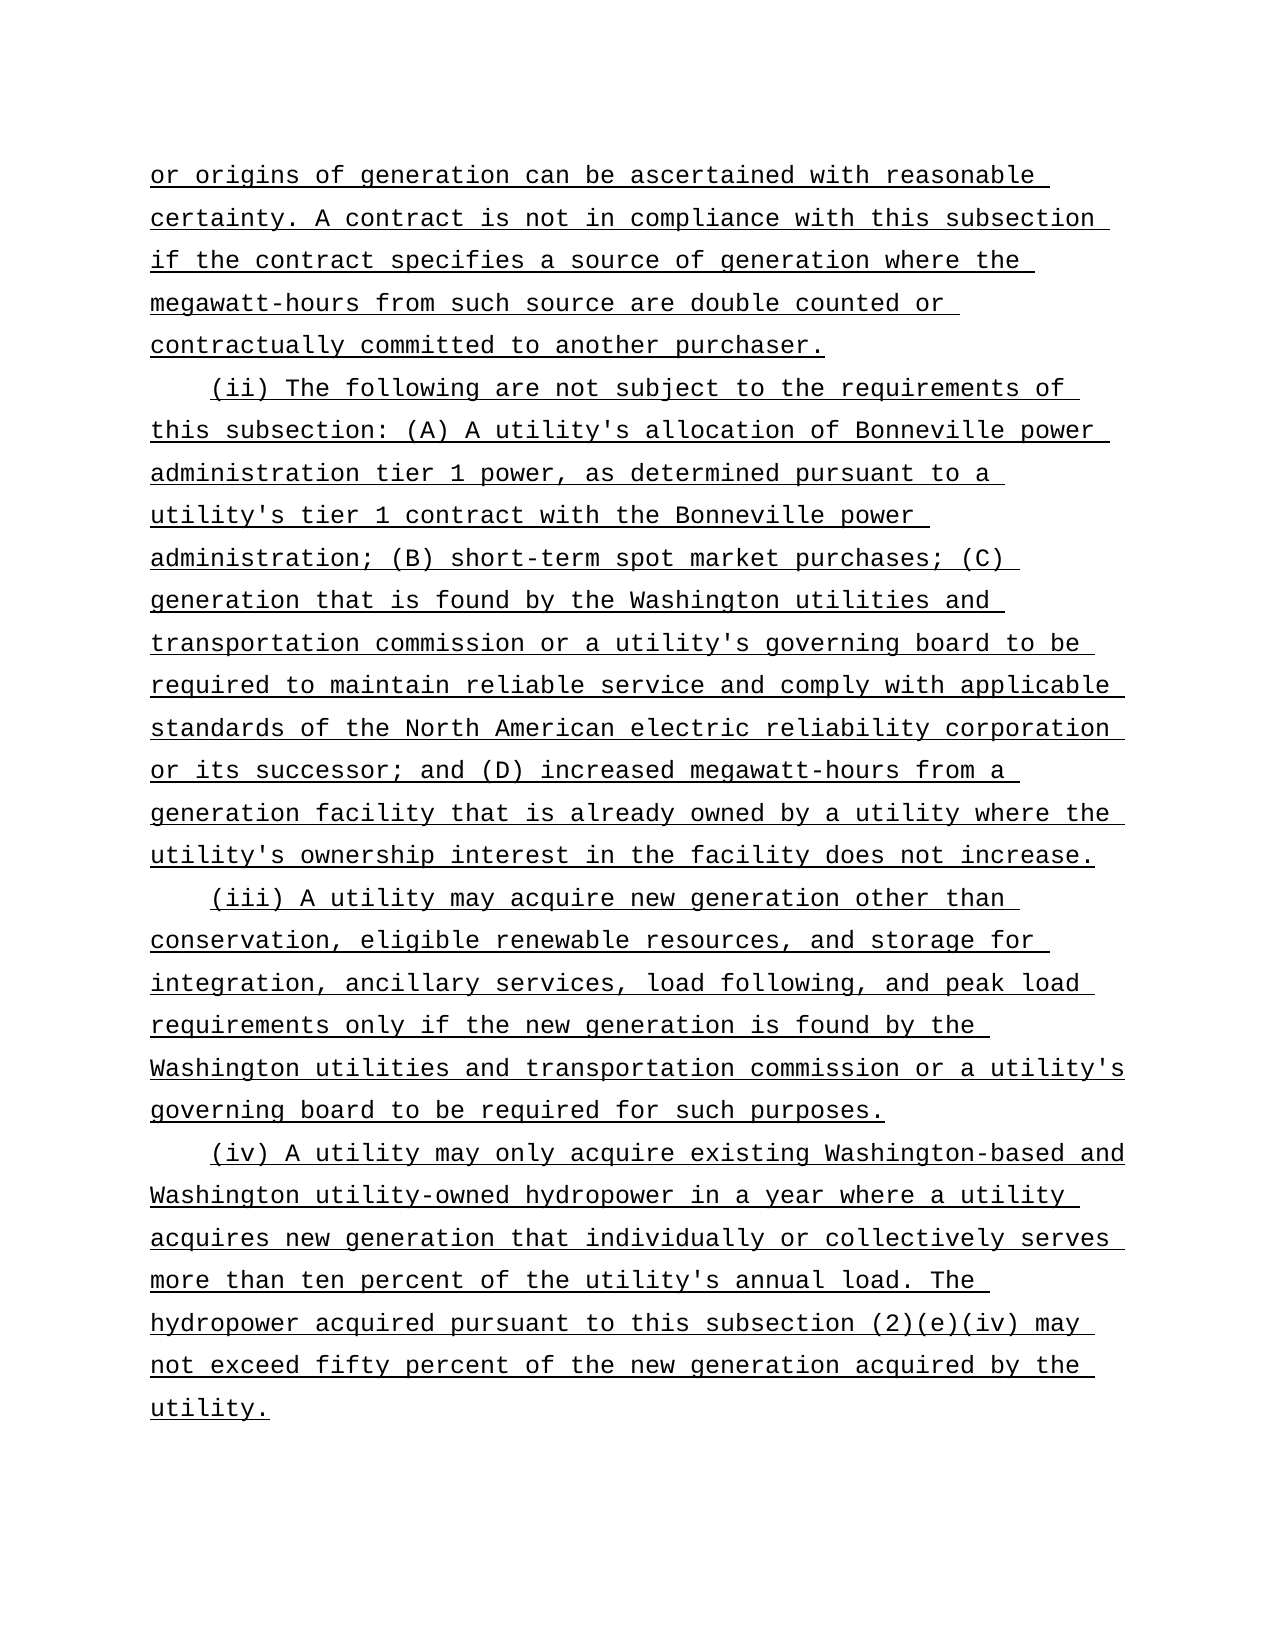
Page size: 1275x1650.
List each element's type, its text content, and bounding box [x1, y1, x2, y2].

text (ii) The following are not subject to the requirements of this subsection: (A) A utility's allocation of Bonneville power administration tier 1 power, as determined pursuant to a utility's tier 1 contract with the Bonneville power administration; (B) short-term spot market purchases; (C) generation that is found by the Washington utilities and transportation commission or a utility's governing board to be required to maintain reliable service and comply with applicable standards of the North American electric reliability corporation or its successor; and (D) increased megawatt-hours from a generation facility that is already owned by a utility where the utility's ownership interest in the facility does not increase. [150, 362, 1125, 696]
text (ii) The following are not subject to the requirements of this subsection: (A) A utility's allocation of Bonneville power administration tier 1 power, as determined pursuant to a utility's tier 1 contract with the Bonneville power administration; (B) short-term spot market purchases; (C) generation that is found by the Washington utilities and transportation commission or a utility's governing board to be required to maintain reliable service and comply with applicable standards of the North American electric reliability corporation or its successor; and (D) increased megawatt-hours from a generation facility that is already owned by a utility where the utility's ownership interest in the facility does not increase. [150, 825, 1125, 872]
text (iv) A utility may only acquire existing Washington-based and Washington utility-owned hydropower in a year where a utility acquires new generation that individually or collectively serves more than ten percent of the utility's annual load. The hydropower acquired pursuant to this subsection (2)(e)(iv) may not exceed fifty percent of the new generation acquired by the utility. [150, 1250, 1125, 1425]
text (iv) A utility may only acquire existing Washington-based and Washington utility-owned hydropower in a year where a utility acquires new generation that individually or collectively serves more than ten percent of the utility's annual load. The hydropower acquired pursuant to this subsection (2)(e)(iv) may not exceed fifty percent of the new generation acquired by the utility. [150, 1127, 1125, 1249]
text (iii) A utility may acquire new generation other than conservation, eligible renewable resources, and storage for integration, ancillary services, load following, and peak load requirements only if the new generation is found by the Washington utilities and transportation commission or a utility's governing board to be required for such purposes. [150, 1080, 1125, 1127]
text (ii) The following are not subject to the requirements of this subsection: (A) A utility's allocation of Bonneville power administration tier 1 power, as determined pursuant to a utility's tier 1 contract with the Bonneville power administration; (B) short-term spot market purchases; (C) generation that is found by the Washington utilities and transportation commission or a utility's governing board to be required to maintain reliable service and comply with applicable standards of the North American electric reliability corporation or its successor; and (D) increased megawatt-hours from a generation facility that is already owned by a utility where the utility's ownership interest in the facility does not increase. [150, 740, 1125, 824]
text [150, 150, 1125, 362]
text (iii) A utility may acquire new generation other than conservation, eligible renewable resources, and storage for integration, ancillary services, load following, and peak load requirements only if the new generation is found by the Washington utilities and transportation commission or a utility's governing board to be required for such purposes. [150, 872, 1125, 1079]
